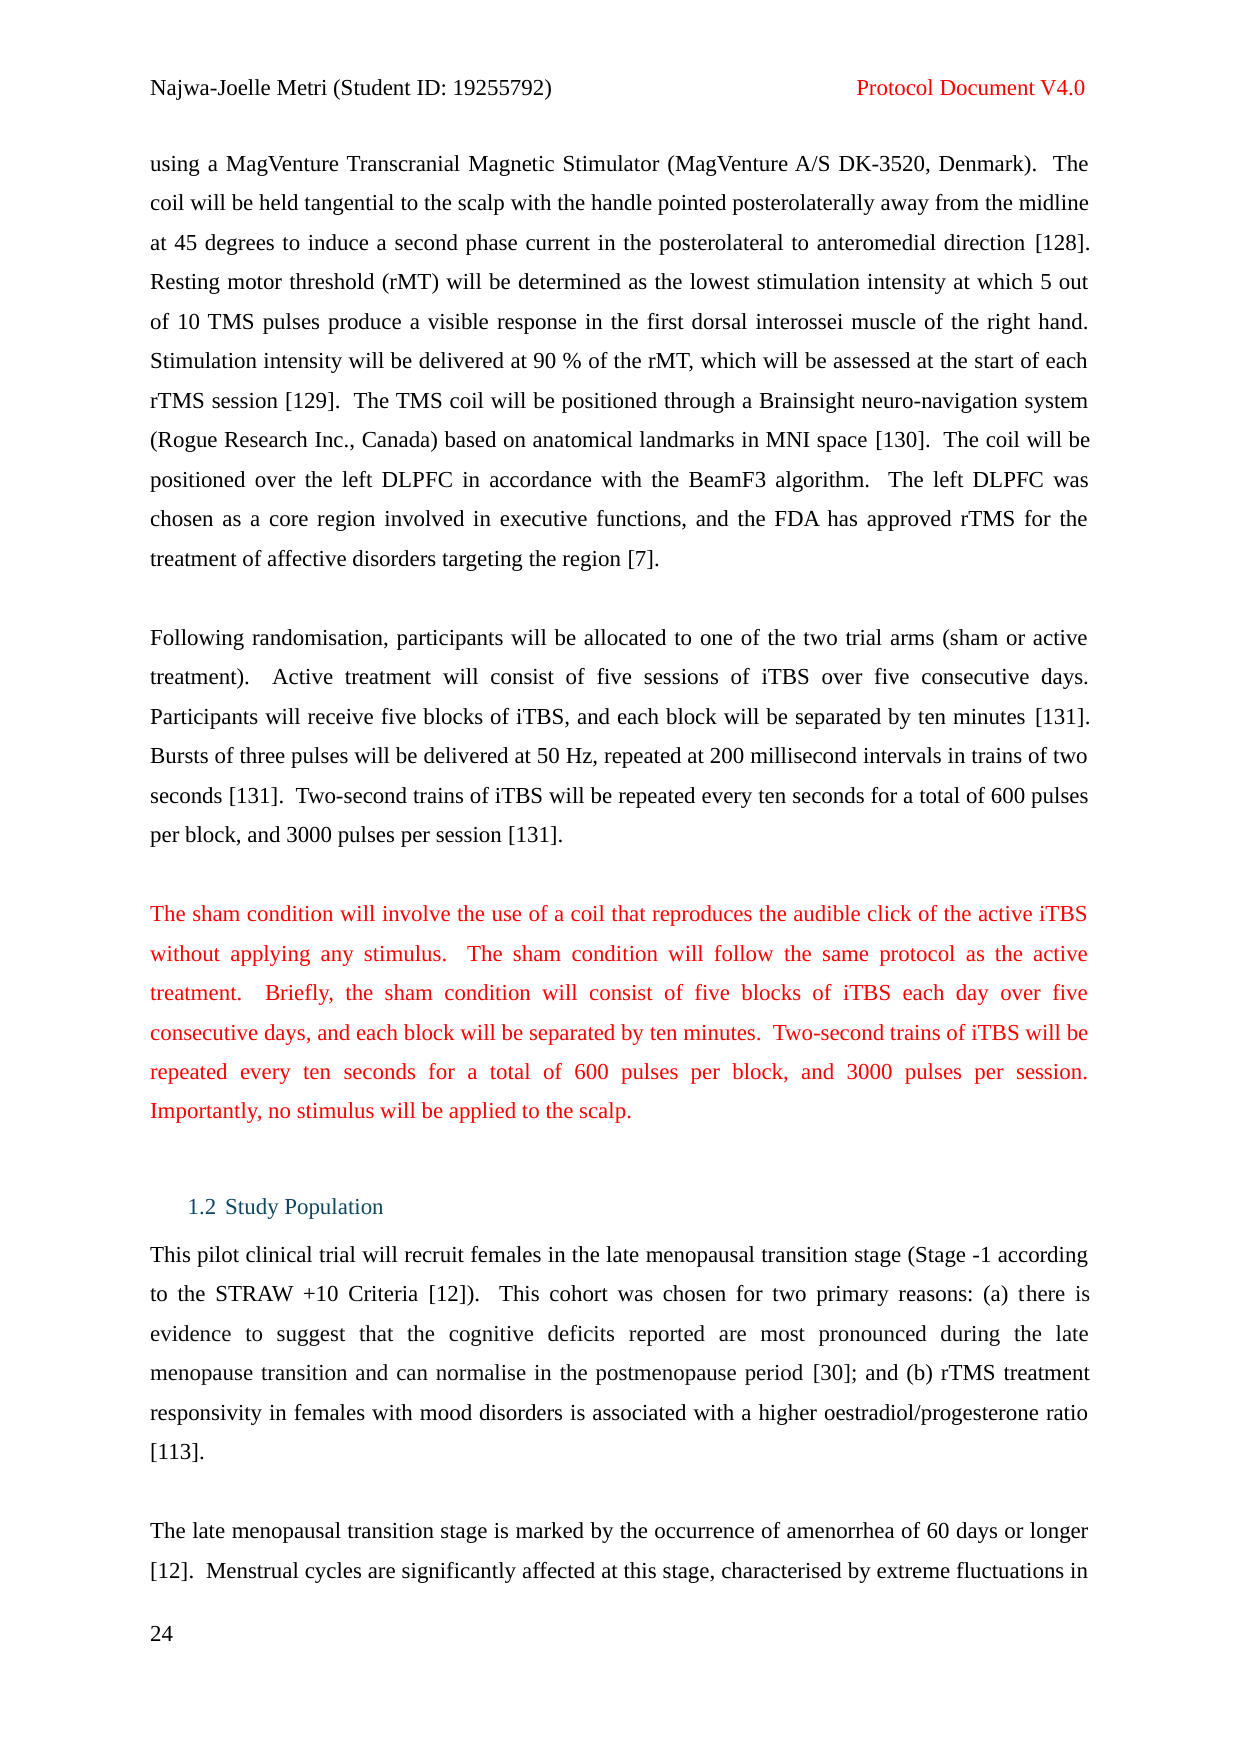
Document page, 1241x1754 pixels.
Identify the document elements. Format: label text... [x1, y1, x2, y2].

text Following randomisation, participants will be allocated to one of the two trial arms (sham or active treatment). Active treatment will consist of five sessions of iTBS over five consecutive days. Participants will receive five blocks of iTBS, and each block will be separated by ten minutes [131]. Bursts of three pulses will be delivered at 50 Hz, repeated at 200 millisecond intervals in trains of two seconds [131]. Two-second trains of iTBS will be repeated every ten seconds for a total of 600 pulses per block, and 3000 pulses per session [131]. [150, 624, 1090, 847]
text This pilot clinical trial will recruit females in the late menopausal transition stage (Stage -1 according to the STRAW +10 Criteria [12]). This cohort was chosen for two primary reasons: (a) there is evidence to suggest that the cognitive deficits reported are most pronounced during the late menopause transition and can normalise in the postmenopause period [30]; and (b) rTMS treatment responsivity in females with mood disorders is associated with a higher oestradiol/progesterone ratio [113]. [150, 1241, 1090, 1465]
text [150, 1517, 1090, 1583]
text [150, 150, 1090, 571]
text The sham condition will involve the use of a coil that reproduces the audible click of the active iTBS without applying any stimulus. The sham condition will follow the same protocol as the active treatment. Briefly, the sham condition will consist of five blocks of iTBS each day over five consecutive days, and each block will be separated by ten minutes. Two-second trains of iTBS will be repeated every ten seconds for a total of 600 pulses per block, and 3000 pulses per session. Importantly, no stimulus will be applied to the scalp. [150, 900, 1090, 1124]
subtitle Study Population [187, 1193, 1090, 1219]
